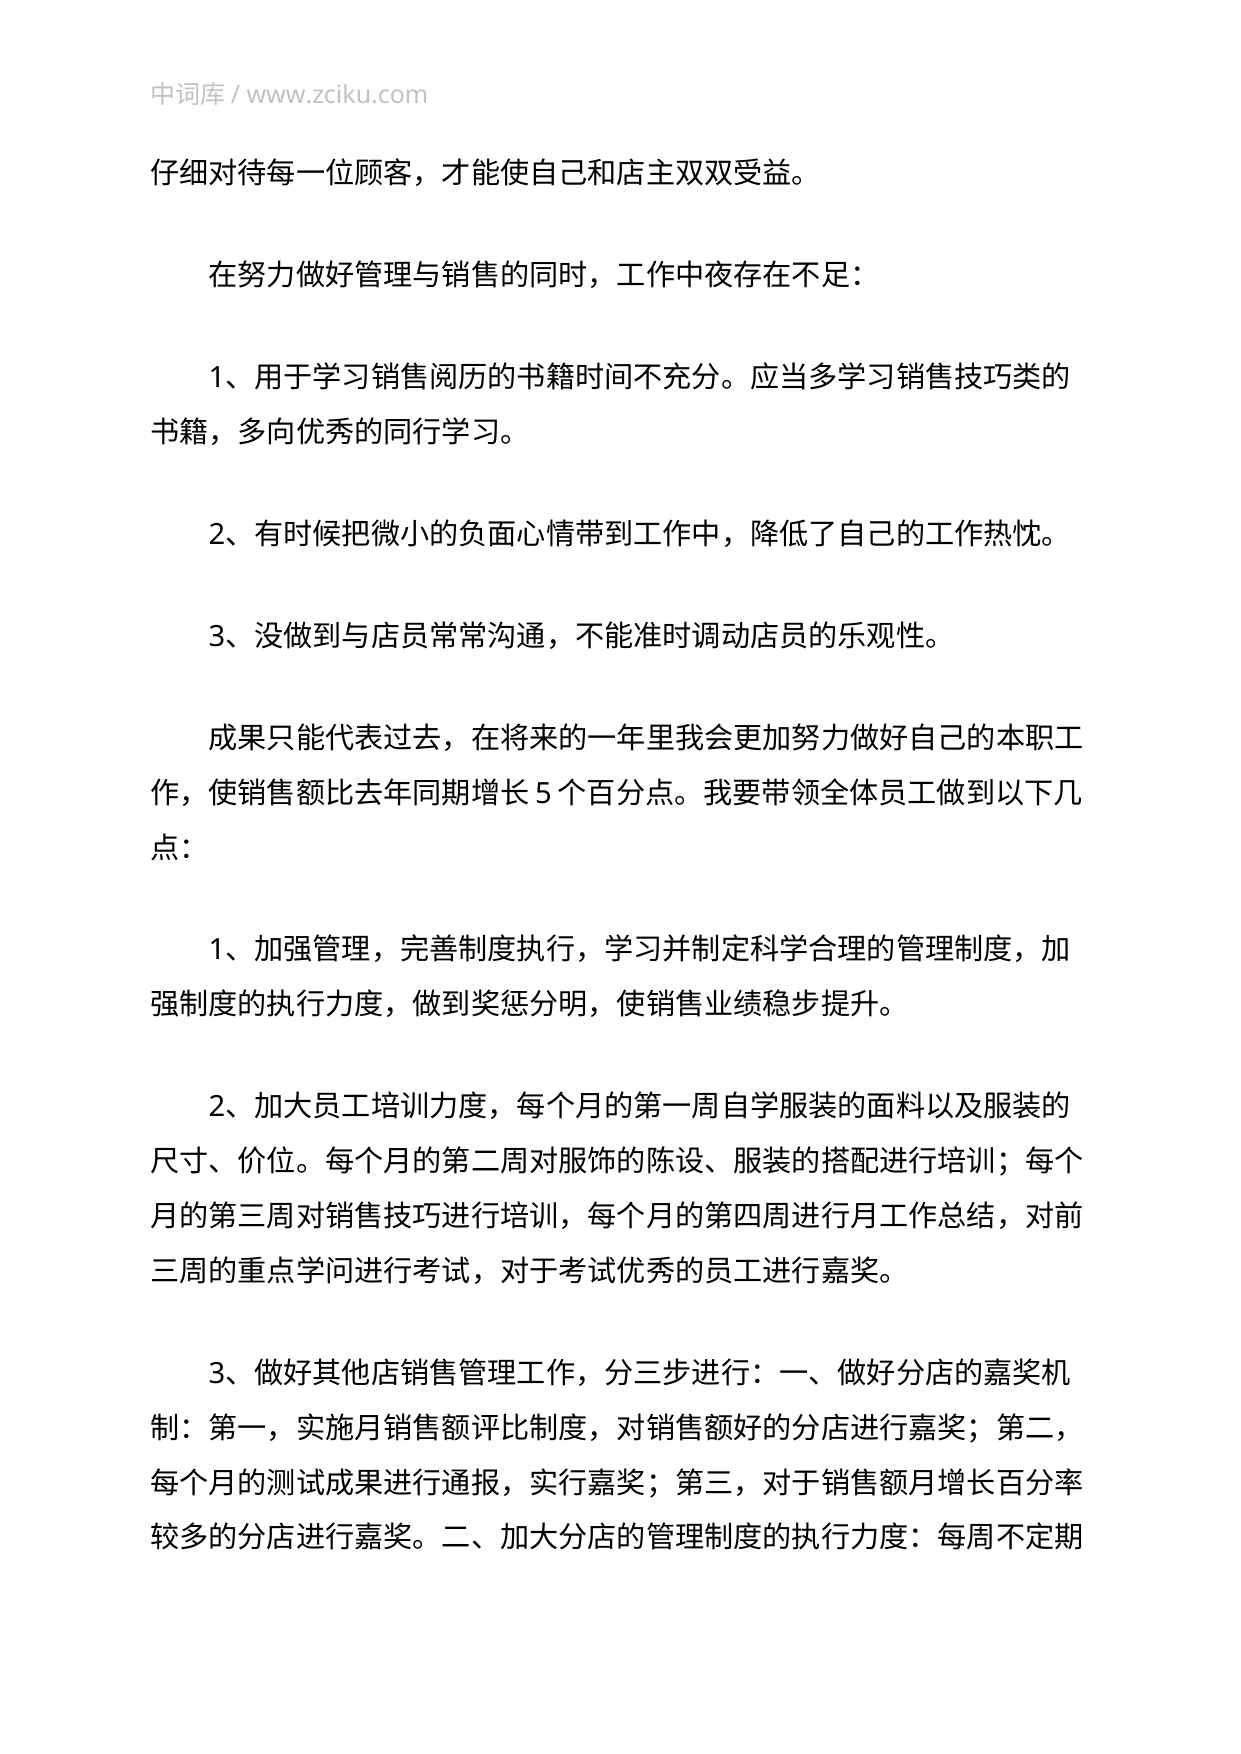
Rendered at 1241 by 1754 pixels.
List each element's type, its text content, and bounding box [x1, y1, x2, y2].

text 1、用于学习销售阅历的书籍时间不充分。应当多学习销售技巧类的书籍，多向优秀的同行学习。 [150, 353, 1090, 451]
text 在努力做好管理与销售的同时，工作中夜存在不足： [150, 252, 1090, 294]
text 1、加强管理，完善制度执行，学习并制定科学合理的管理制度，加强制度的执行力度，做到奖惩分明，使销售业绩稳步提升。 [150, 926, 1090, 1023]
text 3、没做到与店员常常沟通，不能准时调动店员的乐观性。 [150, 612, 1090, 655]
text 2、有时候把微小的负面心情带到工作中，降低了自己的工作热忱。 [150, 510, 1090, 553]
text 成果只能代表过去，在将来的一年里我会更加努力做好自己的本职工作，使销售额比去年同期增长5个百分点。我要带领全体员工做到以下几点： [150, 714, 1090, 866]
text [150, 1349, 1090, 1556]
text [150, 150, 1090, 192]
text 2、加大员工培训力度，每个月的第一周自学服装的面料以及服装的尺寸、价位。每个月的第二周对服饰的陈设、服装的搭配进行培训；每个月的第三周对销售技巧进行培训，每个月的第四周进行月工作总结，对前三周的重点学问进行考试，对于考试优秀的员工进行嘉奖。 [150, 1083, 1090, 1290]
